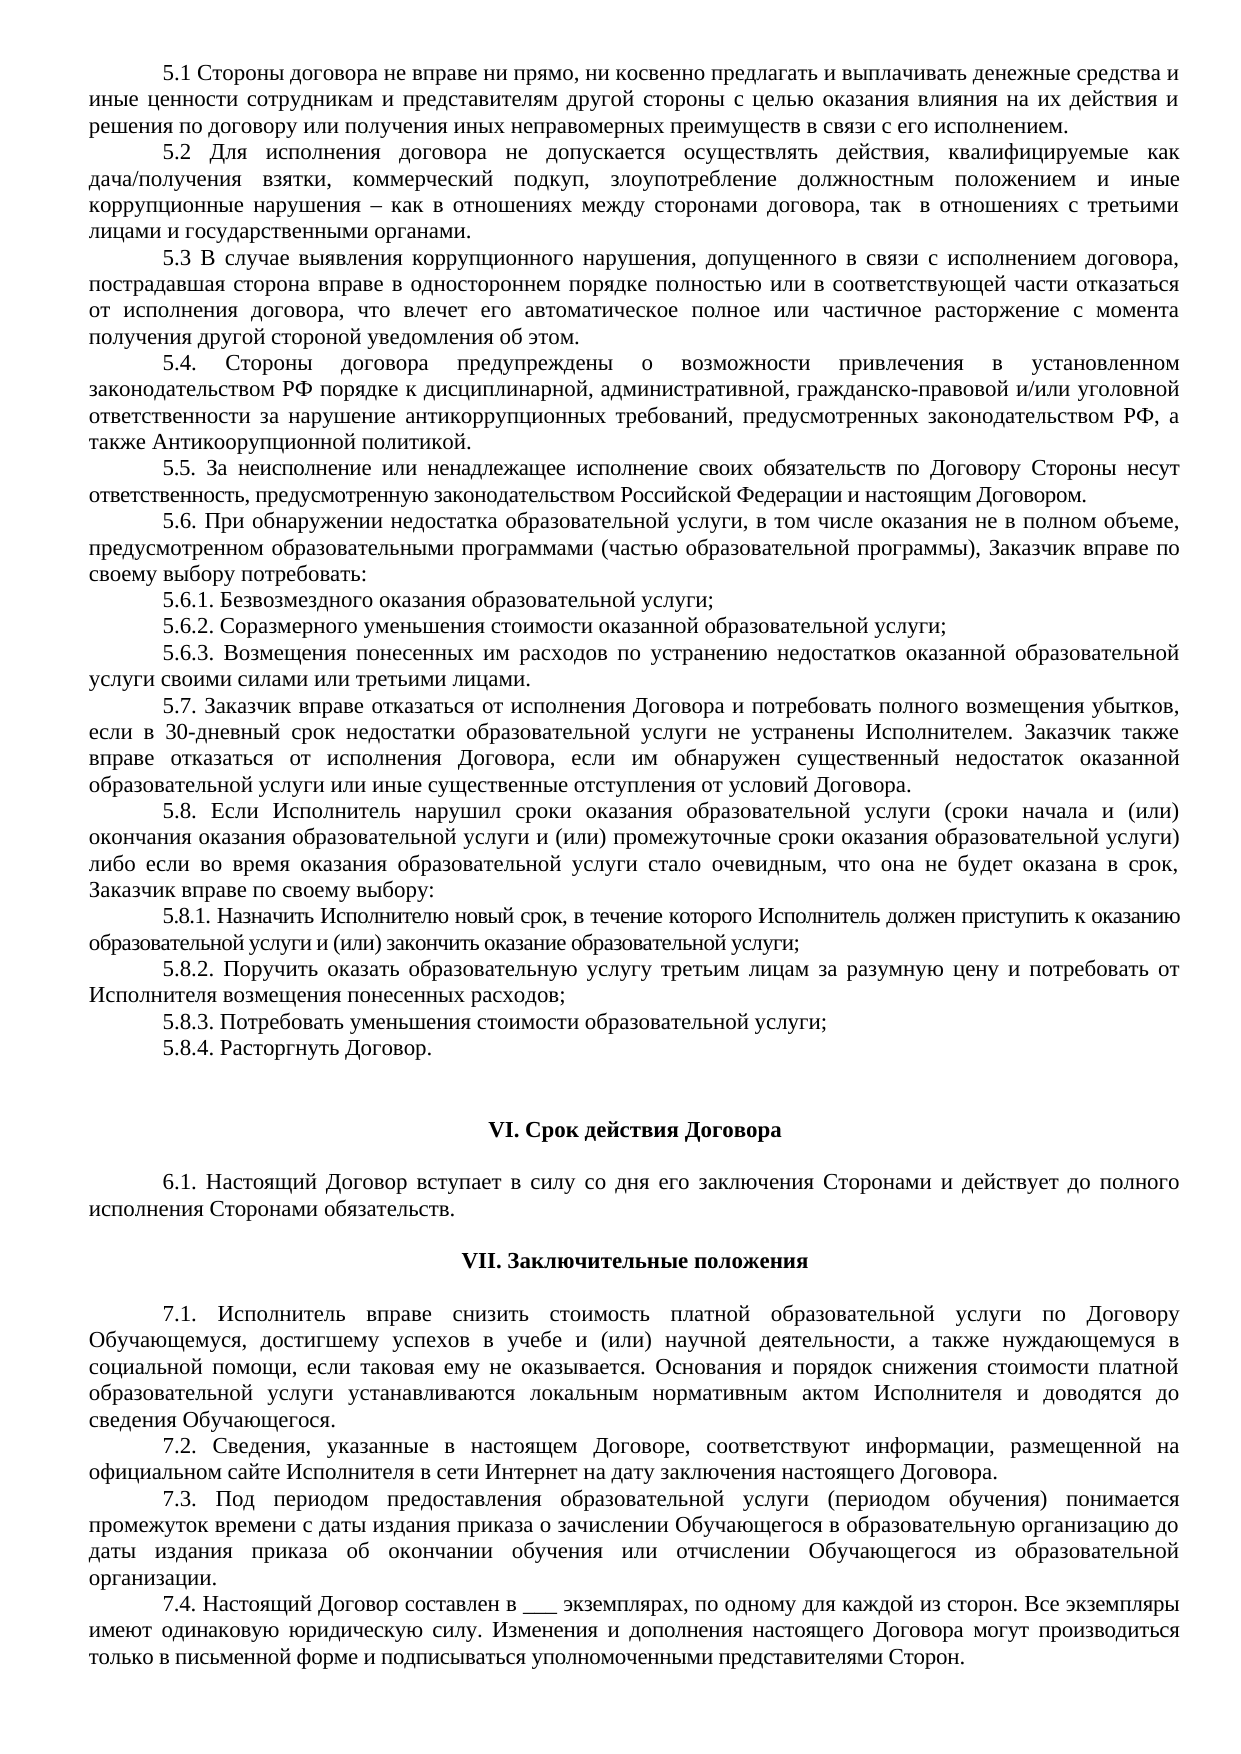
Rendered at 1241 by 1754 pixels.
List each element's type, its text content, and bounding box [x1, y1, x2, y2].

text 5.8.1. Назначить Исполнителю новый срок, в течение которого Исполнитель должен приступить к оказанию образовательной услуги и (или) закончить оказание образовательной услуги; [89, 902, 1181, 955]
text 5.8. Если Исполнитель нарушил сроки оказания образовательной услуги (сроки начала и (или) окончания оказания образовательной услуги и (или) промежуточные сроки оказания образовательной услуги) либо если во время оказания образовательной услуги стало очевидным, что она не будет оказана в срок, Заказчик вправе по своему выбору: [89, 797, 1181, 902]
text 5.6.3. Возмещения понесенных им расходов по устранению недостатков оказанной образовательной услуги своими силами или третьими лицами. [89, 639, 1181, 692]
text 5.6. При обнаружении недостатка образовательной услуги, в том числе оказания не в полном объеме, предусмотренном образовательными программами (частью образовательной программы), Заказчик вправе по своему выбору потребовать: [89, 507, 1181, 586]
text VII. Заключительные положения [89, 1247, 1181, 1274]
text 5.5. За неисполнение или ненадлежащее исполнение своих обязательств по Договору Стороны несут ответственность, предусмотренную законодательством Российской Федерации и настоящим Договором. [89, 454, 1181, 507]
text 7.3. Под периодом предоставления образовательной услуги (периодом обучения) понимается промежуток времени с даты издания приказа о зачислении Обучающегося в образовательную организацию до даты издания приказа об окончании обучения или отчислении Обучающегося из образовательной организации. [89, 1485, 1181, 1590]
text 7.1. Исполнитель вправе снизить стоимость платной образовательной услуги по Договору Обучающемуся, достигшему успехов в учебе и (или) научной деятельности, а также нуждающемуся в социальной помощи, если таковая ему не оказывается. Основания и порядок снижения стоимости платной образовательной услуги устанавливаются локальным нормативным актом Исполнителя и доводятся до сведения Обучающегося. [89, 1300, 1181, 1432]
text 5.8.4. Расторгнуть Договор. [89, 1034, 1181, 1061]
text 6.1. Настоящий Договор вступает в силу со дня его заключения Сторонами и действует до полного исполнения Сторонами обязательств. [89, 1168, 1181, 1221]
text 7.4. Настоящий Договор составлен в ___ экземплярах, по одному для каждой из сторон. Все экземпляры имеют одинаковую юридическую силу. Изменения и дополнения настоящего Договора могут производиться только в письменной форме и подписываться уполномоченными представителями Сторон. [89, 1590, 1181, 1669]
text VI. Срок действия Договора [89, 1116, 1181, 1142]
text 5.8.3. Потребовать уменьшения стоимости образовательной услуги; [89, 1008, 1181, 1034]
text 5.3 В случае выявления коррупционного нарушения, допущенного в связи с исполнением договора, пострадавшая сторона вправе в одностороннем порядке полностью или в соответствующей части отказаться от исполнения договора, что влечет его автоматическое полное или частичное расторжение с момента получения другой стороной уведомления об этом. [89, 244, 1181, 349]
text 5.6.2. Соразмерного уменьшения стоимости оказанной образовательной услуги; [89, 613, 1181, 639]
text 5.2 Для исполнения договора не допускается осуществлять действия, квалифицируемые как дача/получения взятки, коммерческий подкуп, злоупотребление должностным положением и иные коррупционные нарушения – как в отношениях между сторонами договора, так в отношениях с третьими лицами и государственными органами. [89, 138, 1181, 244]
text 5.6.1. Безвозмездного оказания образовательной услуги; [89, 586, 1181, 613]
text 5.1 Стороны договора не вправе ни прямо, ни косвенно предлагать и выплачивать денежные средства и иные ценности сотрудникам и представителям другой стороны с целью оказания влияния на их действия и решения по договору или получения иных неправомерных преимуществ в связи с его исполнением. [89, 59, 1181, 138]
text 5.4. Стороны договора предупреждены о возможности привлечения в установленном законодательством РФ порядке к дисциплинарной, административной, гражданско-правовой и/или уголовной ответственности за нарушение антикоррупционных требований, предусмотренных законодательством РФ, а также Антикоорупционной политикой. [89, 349, 1181, 454]
text 7.2. Сведения, указанные в настоящем Договоре, соответствуют информации, размещенной на официальном сайте Исполнителя в сети Интернет на дату заключения настоящего Договора. [89, 1432, 1181, 1485]
text 5.7. Заказчик вправе отказаться от исполнения Договора и потребовать полного возмещения убытков, если в 30-дневный срок недостатки образовательной услуги не устранены Исполнителем. Заказчик также вправе отказаться от исполнения Договора, если им обнаружен существенный недостаток оказанной образовательной услуги или иные существенные отступления от условий Договора. [89, 692, 1181, 797]
text 5.8.2. Поручить оказать образовательную услугу третьим лицам за разумную цену и потребовать от Исполнителя возмещения понесенных расходов; [89, 955, 1181, 1008]
